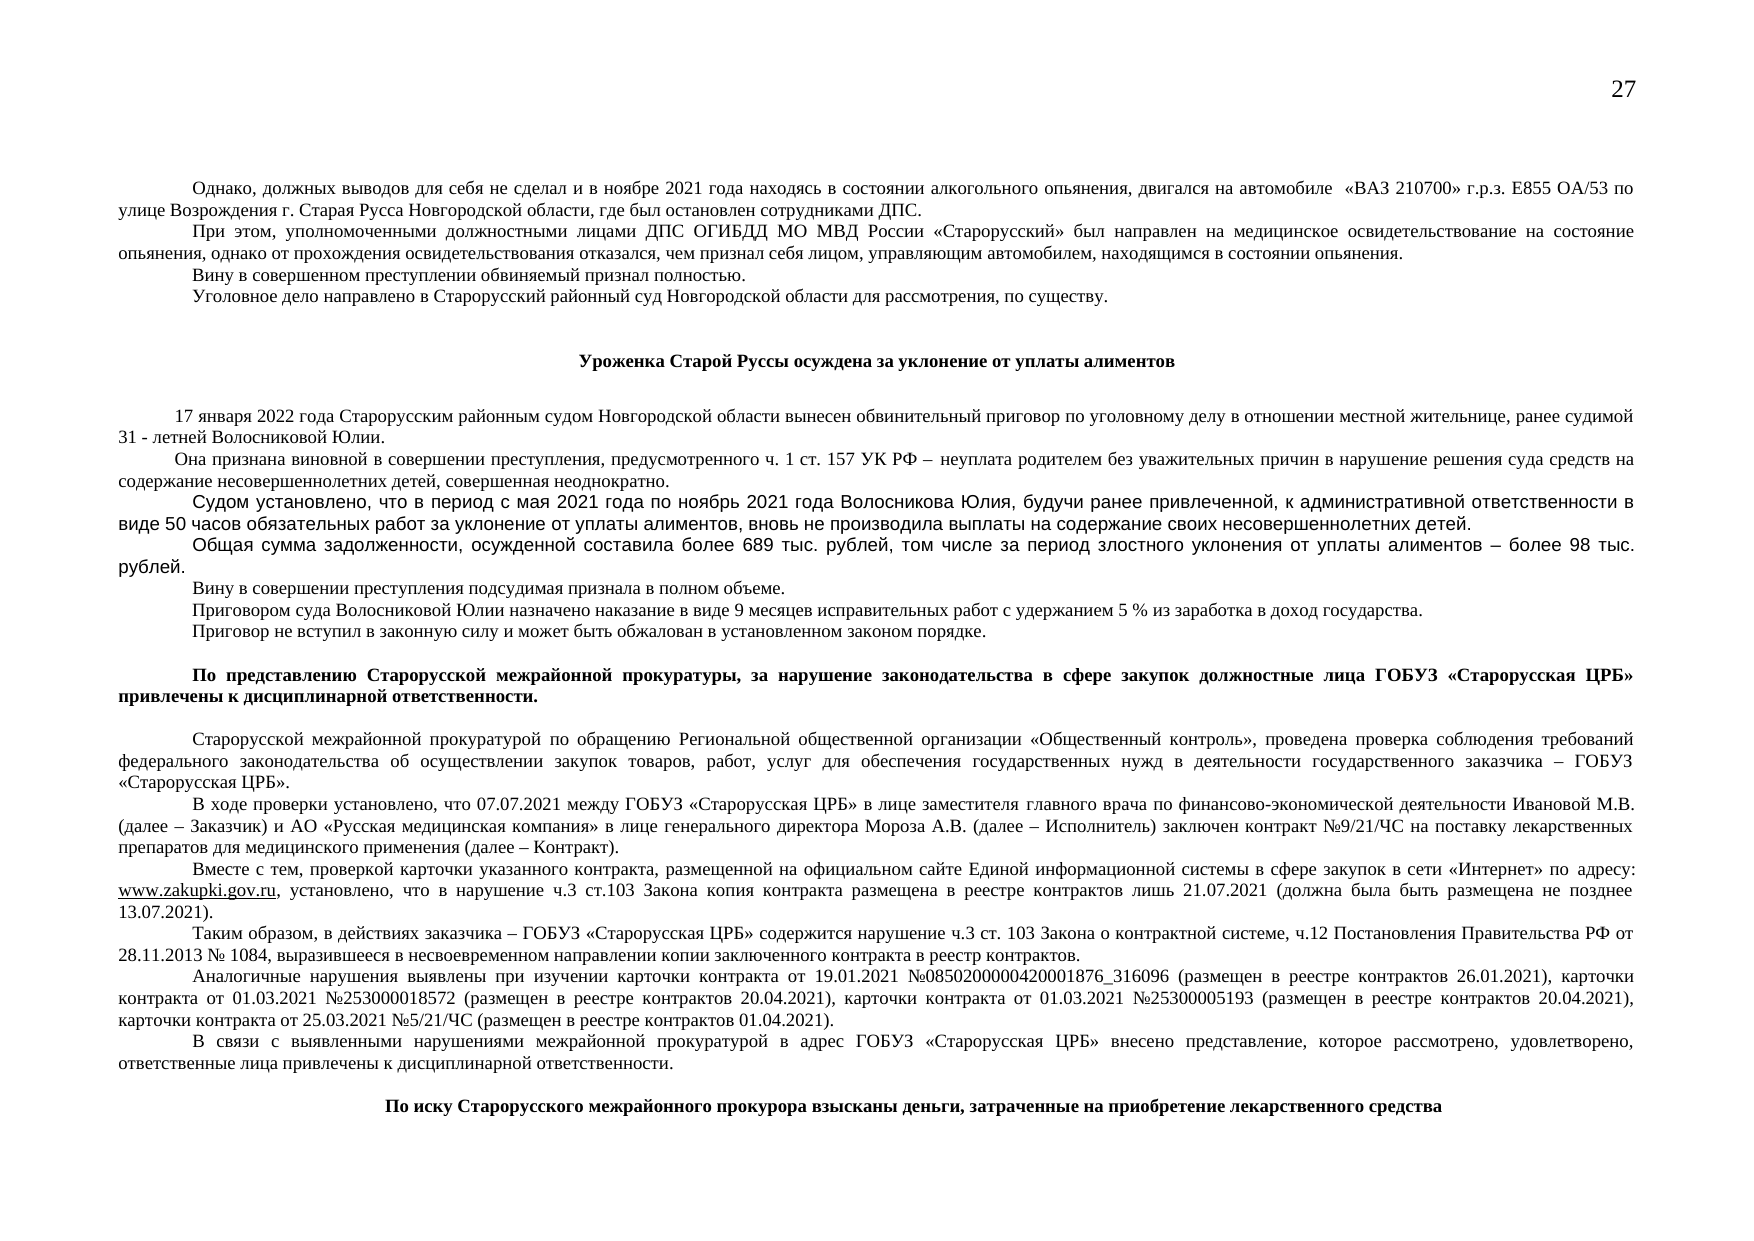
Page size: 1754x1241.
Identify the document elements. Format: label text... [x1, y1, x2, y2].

text При этом, уполномоченными должностными лицами ДПС ОГИБДД МО МВД России «Старорусский» был направлен на медицинское освидетельствование на состояние опьянения, однако от прохождения освидетельствования отказался, чем признал себя лицом, управляющим автомобилем, находящимся в состоянии опьянения. [118, 220, 1636, 263]
text Вместе с тем, проверкой карточки указанного контракта, размещенной на официальном сайте Единой информационной системы в сфере закупок в сети «Интернет» по адресу: www.zakupki.gov.ru, установлено, что в нарушение ч.3 ст.103 Закона копия контракта размещена в реестре контрактов лишь 21.07.2021 (должна была быть размещена не позднее 13.07.2021). [118, 858, 1636, 922]
subtitle Уроженка Старой Руссы осуждена за уклонение от уплаты алиментов [118, 350, 1636, 371]
text Вину в совершении преступления подсудимая признала в полном объеме. [118, 577, 1636, 599]
text В связи с выявленными нарушениями межрайонной прокуратурой в адрес ГОБУЗ «Старорусская ЦРБ» внесено представление, которое рассмотрено, удовлетворено, ответственные лица привлечены к дисциплинарной ответственности. [118, 1030, 1636, 1073]
text Однако, должных выводов для себя не сделал и в ноябре 2021 года находясь в состоянии алкогольного опьянения, двигался на автомобиле «ВАЗ 210700» г.р.з. Е855 ОА/53 по улице Возрождения г. Старая Русса Новгородской области, где был остановлен сотрудниками ДПС. [118, 177, 1636, 220]
text Вину в совершенном преступлении обвиняемый признал полностью. [118, 263, 1636, 285]
text Таким образом, в действиях заказчика – ГОБУЗ «Старорусская ЦРБ» содержится нарушение ч.3 ст. 103 Закона о контрактной системе, ч.12 Постановления Правительства РФ от 28.11.2013 № 1084, выразившееся в несвоевременном направлении копии заключенного контракта в реестр контрактов. [118, 922, 1636, 965]
text Уголовное дело направлено в Старорусский районный суд Новгородской области для рассмотрения, по существу. [118, 285, 1636, 307]
text Она признана виновной в совершении преступления, предусмотренного ч. 1 ст. 157 УК РФ – неуплата родителем без уважительных причин в нарушение решения суда средств на содержание несовершеннолетних детей, совершенная неоднократно. [118, 448, 1636, 491]
text Старорусской межрайонной прокуратурой по обращению Региональной общественной организации «Общественный контроль», проведена проверка соблюдения требований федерального законодательства об осуществлении закупок товаров, работ, услуг для обеспечения государственных нужд в деятельности государственного заказчика – ГОБУЗ «Старорусская ЦРБ». [118, 728, 1636, 793]
text Судом установлено, что в период с мая 2021 года по ноябрь 2021 года Волосникова Юлия, будучи ранее привлеченной, к административной ответственности в виде 50 часов обязательных работ за уклонение от уплаты алиментов, вновь не производила выплаты на содержание своих несовершеннолетних детей. [118, 491, 1636, 534]
text В ходе проверки установлено, что 07.07.2021 между ГОБУЗ «Старорусская ЦРБ» в лице заместителя главного врача по финансово-экономической деятельности Ивановой М.В. (далее – Заказчик) и АО «Русская медицинская компания» в лице генерального директора Мороза А.В. (далее – Исполнитель) заключен контракт №9/21/ЧС на поставку лекарственных препаратов для медицинского применения (далее – Контракт). [118, 793, 1636, 858]
text 17 января 2022 года Старорусским районным судом Новгородской области вынесен обвинительный приговор по уголовному делу в отношении местной жительнице, ранее судимой 31 - летней Волосниковой Юлии. [118, 405, 1636, 448]
text Приговор не вступил в законную силу и может быть обжалован в установленном законом порядке. [118, 620, 1636, 642]
text Аналогичные нарушения выявлены при изучении карточки контракта от 19.01.2021 №0850200000420001876_316096 (размещен в реестре контрактов 26.01.2021), карточки контракта от 01.03.2021 №253000018572 (размещен в реестре контрактов 20.04.2021), карточки контракта от 01.03.2021 №25300005193 (размещен в реестре контрактов 20.04.2021), карточки контракта от 25.03.2021 №5/21/ЧС (размещен в реестре контрактов 01.04.2021). [118, 965, 1636, 1030]
text Приговором суда Волосниковой Юлии назначено наказание в виде 9 месяцев исправительных работ с удержанием 5 % из заработка в доход государства. [118, 599, 1636, 620]
text По представлению Старорусской межрайонной прокуратуры, за нарушение законодательства в сфере закупок должностные лица ГОБУЗ «Старорусская ЦРБ» привлечены к дисциплинарной ответственности. [118, 663, 1636, 707]
text По иску Старорусского межрайонного прокурора взысканы деньги, затраченные на приобретение лекарственного средства [118, 1095, 1636, 1116]
text Общая сумма задолженности, осужденной составила более 689 тыс. рублей, том числе за период злостного уклонения от уплаты алиментов – более 98 тыс. рублей. [118, 534, 1636, 577]
